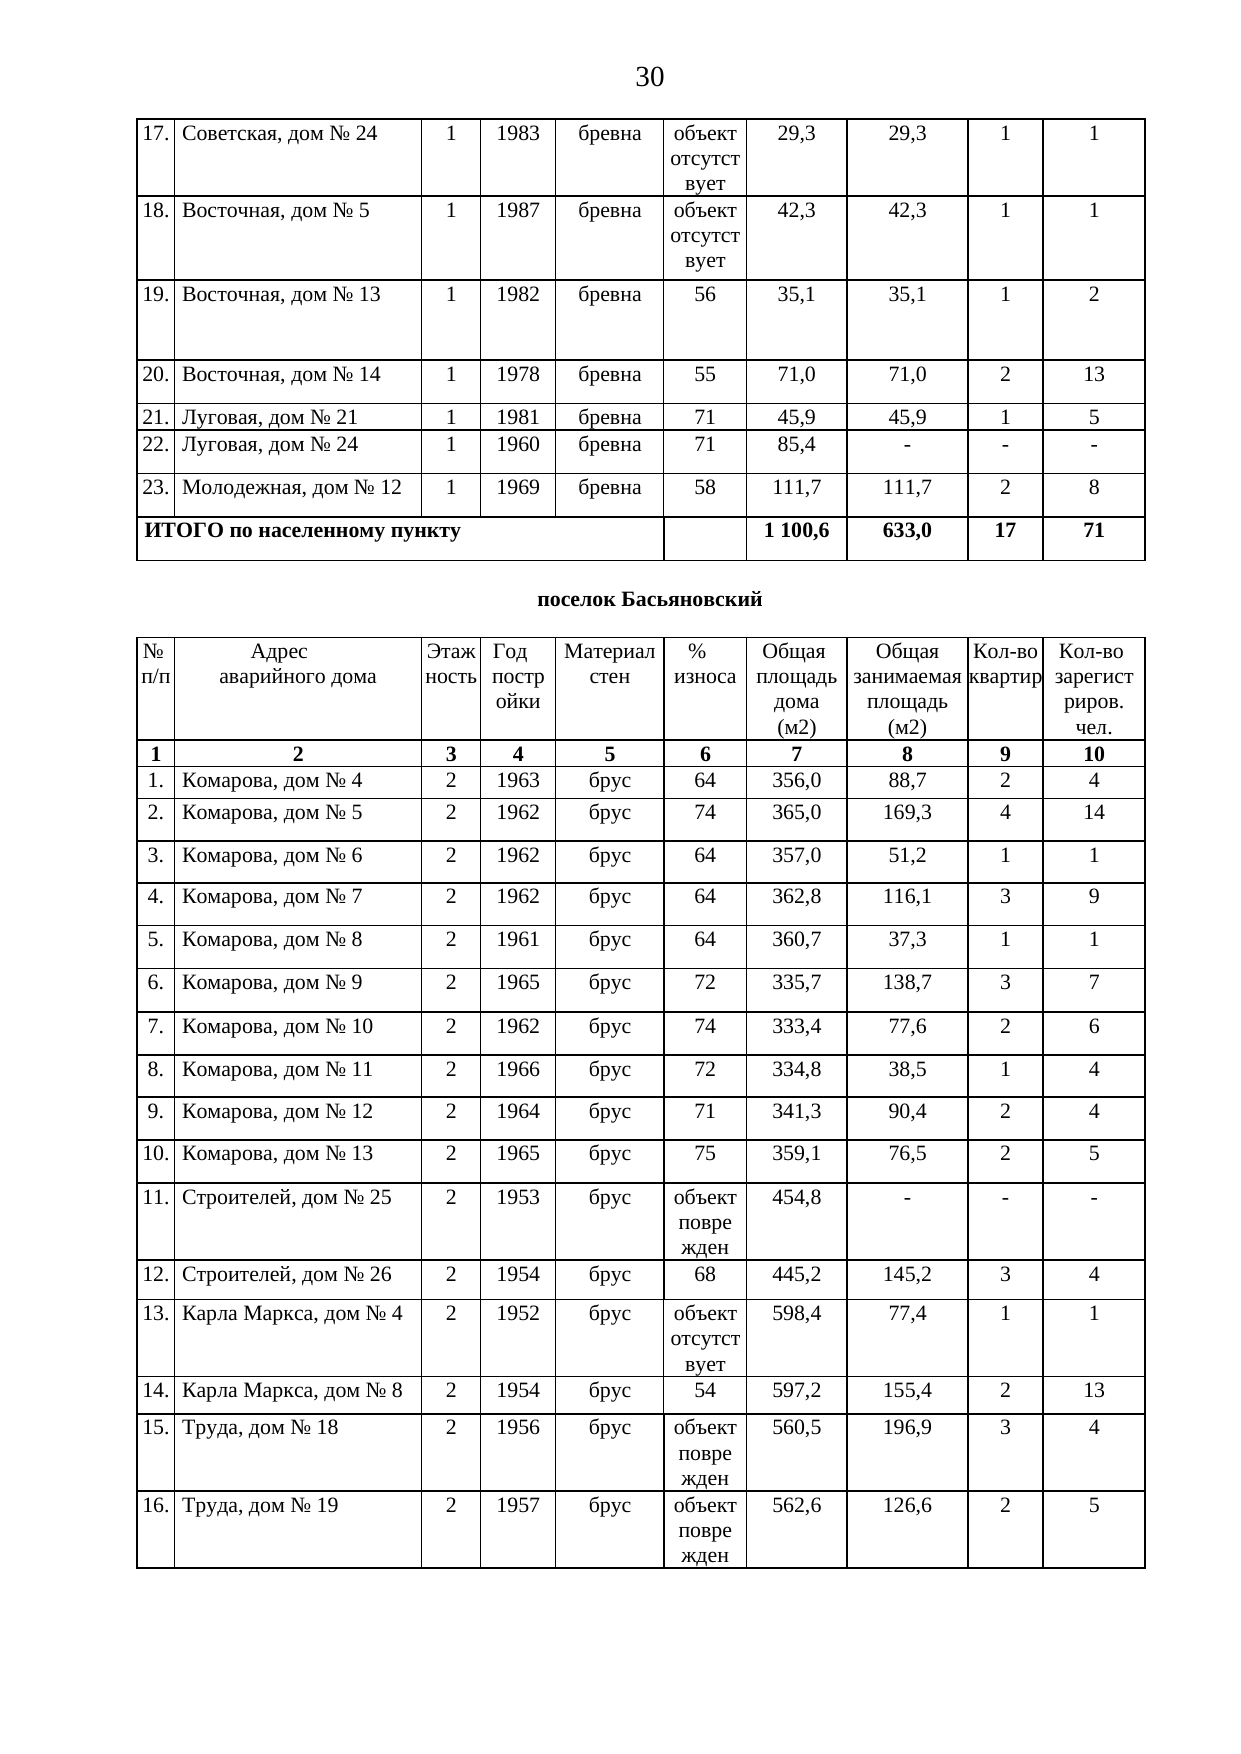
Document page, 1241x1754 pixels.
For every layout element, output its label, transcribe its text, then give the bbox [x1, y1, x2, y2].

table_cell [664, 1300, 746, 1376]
table_cell бревна [556, 404, 663, 429]
table_cell 1962 [481, 842, 555, 882]
table_cell 1 [422, 120, 480, 195]
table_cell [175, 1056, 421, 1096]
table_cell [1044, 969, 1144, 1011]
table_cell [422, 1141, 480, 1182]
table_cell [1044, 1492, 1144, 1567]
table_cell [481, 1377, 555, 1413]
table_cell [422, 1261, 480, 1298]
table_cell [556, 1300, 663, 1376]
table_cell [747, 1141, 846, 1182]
table_cell 51,2 [848, 842, 967, 882]
table_cell 3 [422, 741, 480, 766]
table_cell 64 [665, 842, 746, 882]
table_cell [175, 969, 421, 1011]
table_cell 1969 [481, 474, 555, 516]
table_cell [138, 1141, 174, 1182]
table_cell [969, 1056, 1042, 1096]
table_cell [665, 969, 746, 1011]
table_cell 4 [481, 741, 555, 766]
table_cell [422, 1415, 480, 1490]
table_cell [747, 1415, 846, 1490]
table_cell 1 [422, 361, 480, 402]
table_cell 21. [138, 404, 174, 429]
table_cell 1 [969, 197, 1042, 279]
table_cell 365,0 [747, 799, 846, 840]
table_cell 42,3 [747, 197, 846, 279]
table_cell 1981 [481, 404, 555, 429]
table_cell 35,1 [747, 281, 846, 359]
table_cell Комарова, дом № 4 [175, 767, 421, 798]
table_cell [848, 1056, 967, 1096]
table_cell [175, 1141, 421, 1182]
table_cell 8 [1044, 474, 1144, 516]
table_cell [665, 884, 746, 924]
table_cell 2 [422, 884, 480, 924]
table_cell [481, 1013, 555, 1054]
table_header % износа [665, 638, 746, 739]
table_cell 4 [1044, 767, 1144, 798]
table_cell 45,9 [747, 404, 846, 429]
table_header Год постройки [481, 638, 555, 739]
table_cell 169,3 [848, 799, 967, 840]
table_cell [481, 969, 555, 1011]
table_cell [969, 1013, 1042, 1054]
table_cell 2. [138, 799, 174, 840]
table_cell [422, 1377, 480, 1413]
table_cell 2 [422, 842, 480, 882]
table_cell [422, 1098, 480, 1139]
table_cell 71 [1044, 518, 1144, 560]
table_cell 22. [138, 431, 174, 472]
table_header Этажность [422, 638, 480, 739]
table_cell 9 [969, 741, 1042, 766]
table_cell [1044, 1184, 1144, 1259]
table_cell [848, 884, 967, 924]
table_cell 35,1 [848, 281, 967, 359]
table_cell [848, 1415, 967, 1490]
table_cell 1978 [481, 361, 555, 402]
table_cell 55 [664, 361, 746, 402]
table_cell Луговая, дом № 24 [175, 431, 421, 472]
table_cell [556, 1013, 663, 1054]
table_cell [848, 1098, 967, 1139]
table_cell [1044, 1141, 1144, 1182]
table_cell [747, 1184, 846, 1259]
table_cell 1. [138, 767, 174, 798]
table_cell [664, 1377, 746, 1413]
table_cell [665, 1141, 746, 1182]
table_cell 58 [664, 474, 746, 516]
table_cell 18. [138, 197, 174, 279]
table_cell 1 [969, 120, 1042, 195]
table_cell брус [556, 767, 663, 798]
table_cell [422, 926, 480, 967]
table_cell 2 [969, 474, 1042, 516]
table_cell объект отсутст вует [664, 120, 746, 195]
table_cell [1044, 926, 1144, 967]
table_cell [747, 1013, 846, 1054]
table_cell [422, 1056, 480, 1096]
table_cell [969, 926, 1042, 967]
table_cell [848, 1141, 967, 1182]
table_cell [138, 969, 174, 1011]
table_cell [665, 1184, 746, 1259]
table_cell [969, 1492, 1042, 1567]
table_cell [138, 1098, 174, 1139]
table_cell Восточная, дом № 5 [175, 197, 421, 279]
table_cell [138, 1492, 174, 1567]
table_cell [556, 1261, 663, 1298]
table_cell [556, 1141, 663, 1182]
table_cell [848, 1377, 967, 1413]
table_cell 14 [1044, 799, 1144, 840]
table_cell объект отсутст вует [664, 197, 746, 279]
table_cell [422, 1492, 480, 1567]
table_cell 4 [969, 799, 1042, 840]
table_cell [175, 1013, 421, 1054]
table_cell 6 [665, 741, 746, 766]
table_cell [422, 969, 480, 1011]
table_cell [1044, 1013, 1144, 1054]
table_cell 356,0 [747, 767, 846, 798]
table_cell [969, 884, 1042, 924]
table_cell 1982 [481, 281, 555, 359]
table_cell 5 [1044, 404, 1144, 429]
table_header Адрес аварийного дома [175, 638, 421, 739]
table_cell 1 100,6 [747, 518, 846, 560]
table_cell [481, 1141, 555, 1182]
table_cell 111,7 [848, 474, 967, 516]
table_cell 42,3 [848, 197, 967, 279]
table_cell 29,3 [848, 120, 967, 195]
table_cell 71 [664, 431, 746, 472]
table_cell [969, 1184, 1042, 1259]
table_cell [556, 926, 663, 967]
table_cell - [848, 431, 967, 472]
table_cell - [969, 431, 1042, 472]
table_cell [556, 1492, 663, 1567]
table_header № п/п [138, 638, 174, 739]
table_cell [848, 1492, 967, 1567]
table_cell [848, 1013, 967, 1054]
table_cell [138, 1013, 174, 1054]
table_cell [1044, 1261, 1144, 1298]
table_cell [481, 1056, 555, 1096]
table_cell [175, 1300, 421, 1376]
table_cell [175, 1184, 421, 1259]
table_cell 1963 [481, 767, 555, 798]
table_cell Восточная, дом № 14 [175, 361, 421, 402]
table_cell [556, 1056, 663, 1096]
table_cell бревна [556, 120, 663, 195]
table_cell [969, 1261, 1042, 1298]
table_cell 1960 [481, 431, 555, 472]
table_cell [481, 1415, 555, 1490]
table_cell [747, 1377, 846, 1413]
table_cell - [1044, 431, 1144, 472]
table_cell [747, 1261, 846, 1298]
table_cell Луговая, дом № 21 [175, 404, 421, 429]
table_cell 1 [969, 281, 1042, 359]
table_cell 1 [1044, 120, 1144, 195]
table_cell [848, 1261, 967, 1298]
table_cell 56 [664, 281, 746, 359]
table_cell Комарова, дом № 5 [175, 799, 421, 840]
table_header Общая площадь дома (м2) [747, 638, 846, 739]
table_cell 74 [665, 799, 746, 840]
table_cell 357,0 [747, 842, 846, 882]
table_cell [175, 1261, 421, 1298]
table_cell 1 [422, 474, 480, 516]
table_cell 1983 [481, 120, 555, 195]
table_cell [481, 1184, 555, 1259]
table_cell 64 [665, 767, 746, 798]
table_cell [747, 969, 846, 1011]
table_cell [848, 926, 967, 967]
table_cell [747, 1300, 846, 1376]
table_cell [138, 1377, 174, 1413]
text поселок Басьяновский [148, 586, 1152, 611]
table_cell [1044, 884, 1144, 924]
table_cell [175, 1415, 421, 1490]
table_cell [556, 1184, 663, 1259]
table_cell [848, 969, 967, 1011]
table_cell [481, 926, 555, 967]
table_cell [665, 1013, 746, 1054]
table_cell 2 [422, 767, 480, 798]
table_cell [665, 518, 746, 560]
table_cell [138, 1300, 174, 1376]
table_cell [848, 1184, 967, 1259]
table_cell 88,7 [848, 767, 967, 798]
table_cell ИТОГО по населенному пункту [138, 518, 663, 560]
table_header Кол-во зарегистриров. чел. [1044, 638, 1144, 739]
table_cell бревна [556, 431, 663, 472]
table_cell Комарова, дом № 7 [175, 884, 421, 924]
table_cell бревна [556, 281, 663, 359]
table_cell Молодежная, дом № 12 [175, 474, 421, 516]
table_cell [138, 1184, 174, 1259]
table_cell 2 [969, 767, 1042, 798]
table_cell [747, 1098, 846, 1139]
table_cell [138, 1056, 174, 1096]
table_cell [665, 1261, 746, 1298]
table_cell 17 [969, 518, 1042, 560]
table_cell бревна [556, 361, 663, 402]
table_cell 10 [1044, 741, 1144, 766]
table_cell 1 [969, 842, 1042, 882]
table_cell 45,9 [848, 404, 967, 429]
table_cell бревна [556, 474, 663, 516]
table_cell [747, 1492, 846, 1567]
table_cell брус [556, 842, 663, 882]
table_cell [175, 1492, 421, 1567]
table_cell 17. [138, 120, 174, 195]
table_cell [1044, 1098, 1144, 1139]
table_cell 3. [138, 842, 174, 882]
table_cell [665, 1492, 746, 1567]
table_cell 85,4 [747, 431, 846, 472]
table_cell 1 [1044, 197, 1144, 279]
table_cell 5 [556, 741, 663, 766]
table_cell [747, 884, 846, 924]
table_cell 1962 [481, 799, 555, 840]
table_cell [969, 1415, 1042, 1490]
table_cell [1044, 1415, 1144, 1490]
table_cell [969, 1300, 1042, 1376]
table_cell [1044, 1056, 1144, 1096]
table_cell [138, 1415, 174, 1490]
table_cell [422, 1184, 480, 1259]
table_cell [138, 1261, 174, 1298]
table_cell 2 [422, 799, 480, 840]
table_cell 1 [422, 281, 480, 359]
table_cell 2 [1044, 281, 1144, 359]
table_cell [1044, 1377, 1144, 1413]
table_cell 23. [138, 474, 174, 516]
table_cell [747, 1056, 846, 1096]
table_cell 7 [747, 741, 846, 766]
table_cell 13 [1044, 361, 1144, 402]
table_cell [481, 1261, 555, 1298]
table_cell 1 [422, 404, 480, 429]
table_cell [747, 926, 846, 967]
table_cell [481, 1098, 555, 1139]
table_header Кол-во квартир [969, 638, 1042, 739]
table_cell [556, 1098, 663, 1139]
table_cell брус [556, 799, 663, 840]
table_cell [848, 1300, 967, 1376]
table_cell 8 [848, 741, 967, 766]
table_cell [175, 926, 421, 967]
table_cell 1 [138, 741, 174, 766]
table_header Общая занимаемая площадь (м2) [848, 638, 967, 739]
table_cell 1962 [481, 884, 555, 924]
table_cell 71,0 [747, 361, 846, 402]
table_cell 71,0 [848, 361, 967, 402]
table_cell Советская, дом № 24 [175, 120, 421, 195]
table_cell Комарова, дом № 6 [175, 842, 421, 882]
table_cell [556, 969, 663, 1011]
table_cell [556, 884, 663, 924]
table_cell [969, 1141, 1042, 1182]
table_cell 4. [138, 884, 174, 924]
table_cell 71 [664, 404, 746, 429]
table_cell бревна [556, 197, 663, 279]
table_cell 1 [1044, 842, 1144, 882]
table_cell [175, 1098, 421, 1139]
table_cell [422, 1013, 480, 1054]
table_cell 29,3 [747, 120, 846, 195]
table_cell 19. [138, 281, 174, 359]
table_cell 111,7 [747, 474, 846, 516]
table_cell 2 [175, 741, 421, 766]
table_cell 20. [138, 361, 174, 402]
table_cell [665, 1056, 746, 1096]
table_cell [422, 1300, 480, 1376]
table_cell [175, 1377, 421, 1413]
table_cell 2 [969, 361, 1042, 402]
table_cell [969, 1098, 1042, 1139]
table_cell 1 [422, 197, 480, 279]
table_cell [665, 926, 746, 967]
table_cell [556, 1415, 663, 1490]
table_header Материал стен [556, 638, 663, 739]
table_cell Восточная, дом № 13 [175, 281, 421, 359]
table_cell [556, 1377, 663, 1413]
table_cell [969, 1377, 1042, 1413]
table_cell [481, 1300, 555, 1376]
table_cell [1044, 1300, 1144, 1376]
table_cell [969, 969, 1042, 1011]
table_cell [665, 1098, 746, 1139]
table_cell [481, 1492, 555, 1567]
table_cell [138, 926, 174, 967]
table_cell 1 [969, 404, 1042, 429]
table_cell 1 [422, 431, 480, 472]
table_cell 1987 [481, 197, 555, 279]
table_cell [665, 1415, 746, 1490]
table_cell 633,0 [848, 518, 967, 560]
